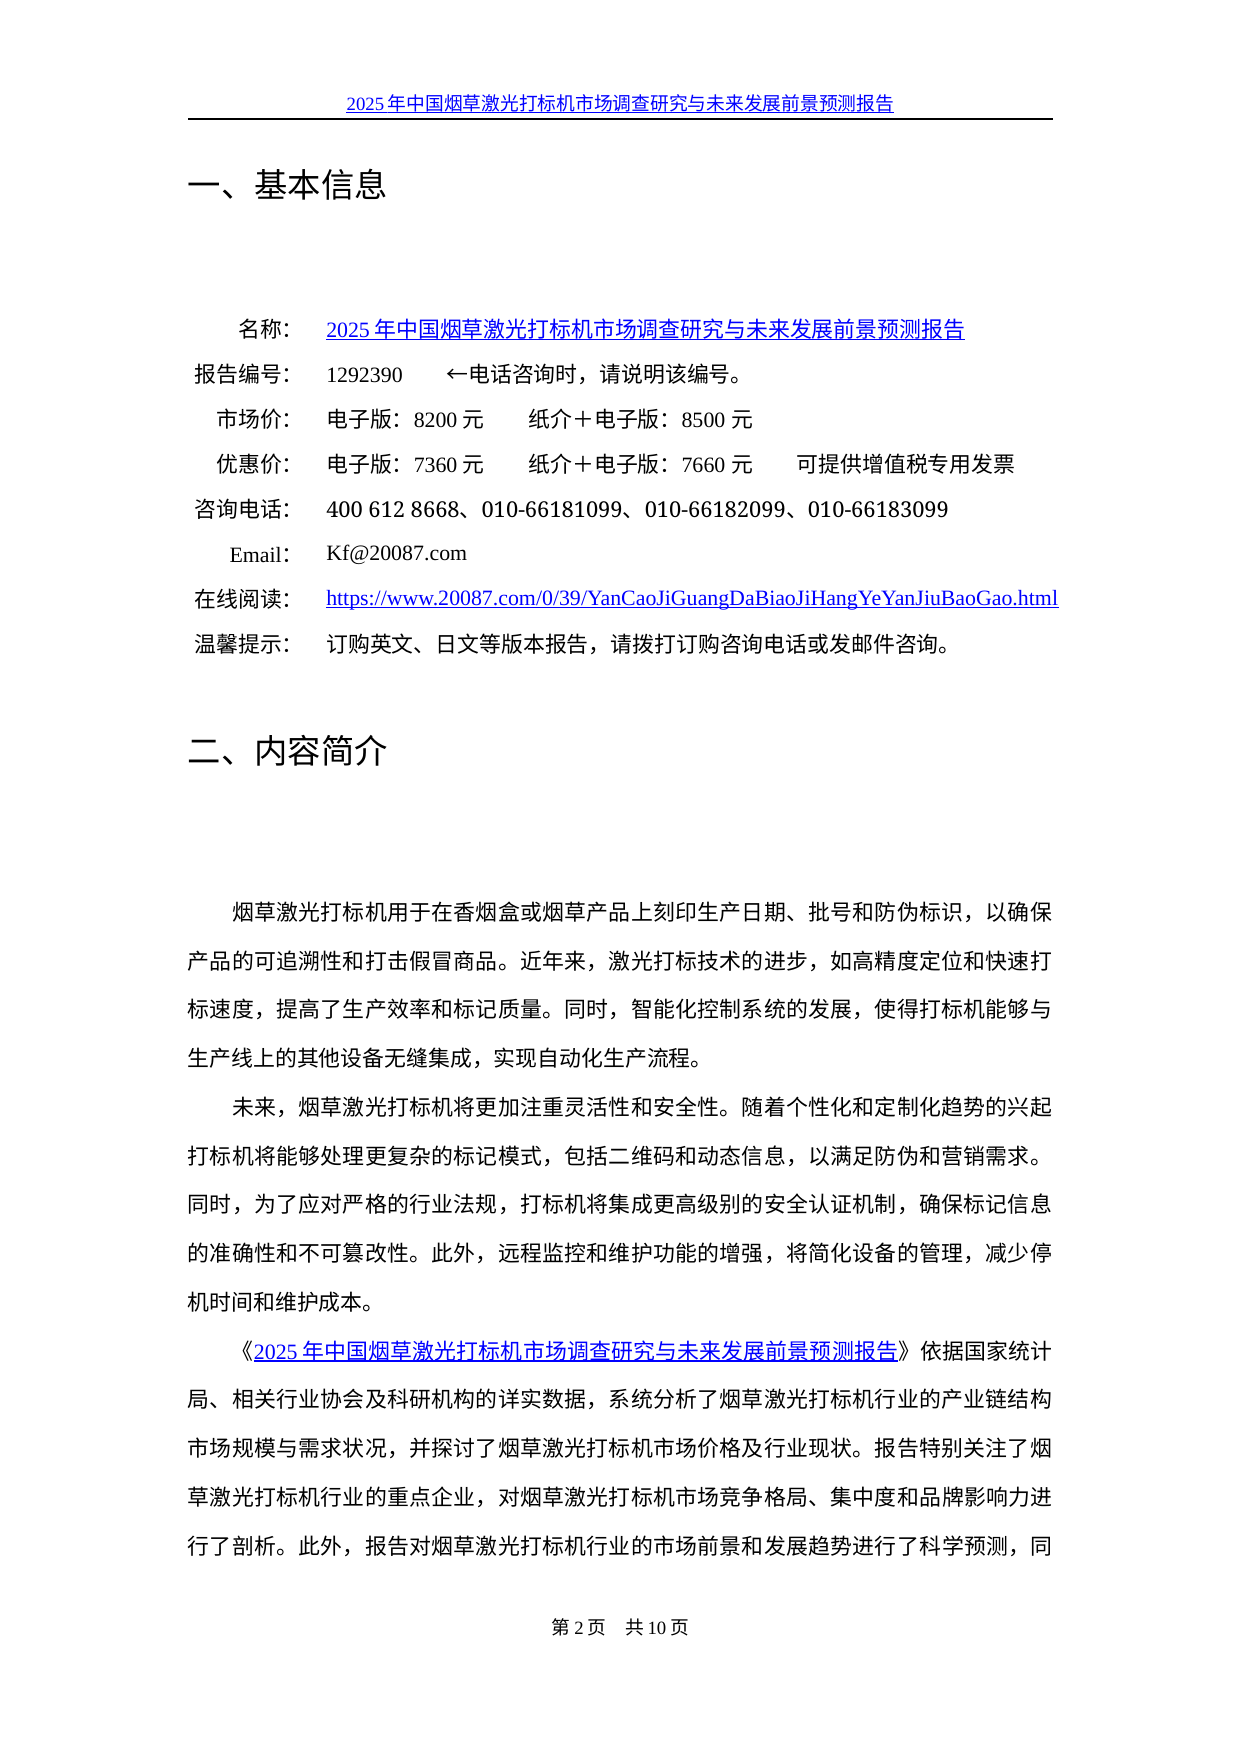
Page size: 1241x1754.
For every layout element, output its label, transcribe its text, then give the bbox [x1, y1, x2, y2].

table_cell 在线阅读： [167, 582, 315, 627]
table_cell 咨询电话： [167, 492, 315, 537]
table_cell 400 612 8668、010-66181099、010-66182099、010-66183099 [315, 492, 1073, 537]
table_cell 市场价： [167, 402, 315, 447]
table_cell 1292390 ←电话咨询时，请说明该编号。 [315, 357, 1073, 402]
title 一、基本信息 [187, 150, 1053, 215]
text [187, 894, 1053, 1561]
table_cell [315, 582, 1073, 627]
table_cell 优惠价： [167, 447, 315, 492]
table_header 名称： [167, 312, 315, 357]
table_cell 电子版：8200 元 纸介＋电子版：8500 元 [315, 402, 1073, 447]
table_cell 报告编号： [167, 357, 315, 402]
table_cell Email： [167, 537, 315, 582]
table_cell 电子版：7360 元 纸介＋电子版：7660 元 可提供增值税专用发票 [315, 447, 1073, 492]
table_cell Kf@20087.com [315, 537, 1073, 582]
title 二、内容简介 [187, 717, 1053, 782]
table_cell 订购英文、日文等版本报告，请拨打订购咨询电话或发邮件咨询。 [315, 627, 1073, 672]
table_header 2025年中国烟草激光打标机市场调查研究与未来发展前景预测报告 [315, 312, 1073, 357]
table_cell 温馨提示： [167, 627, 315, 672]
